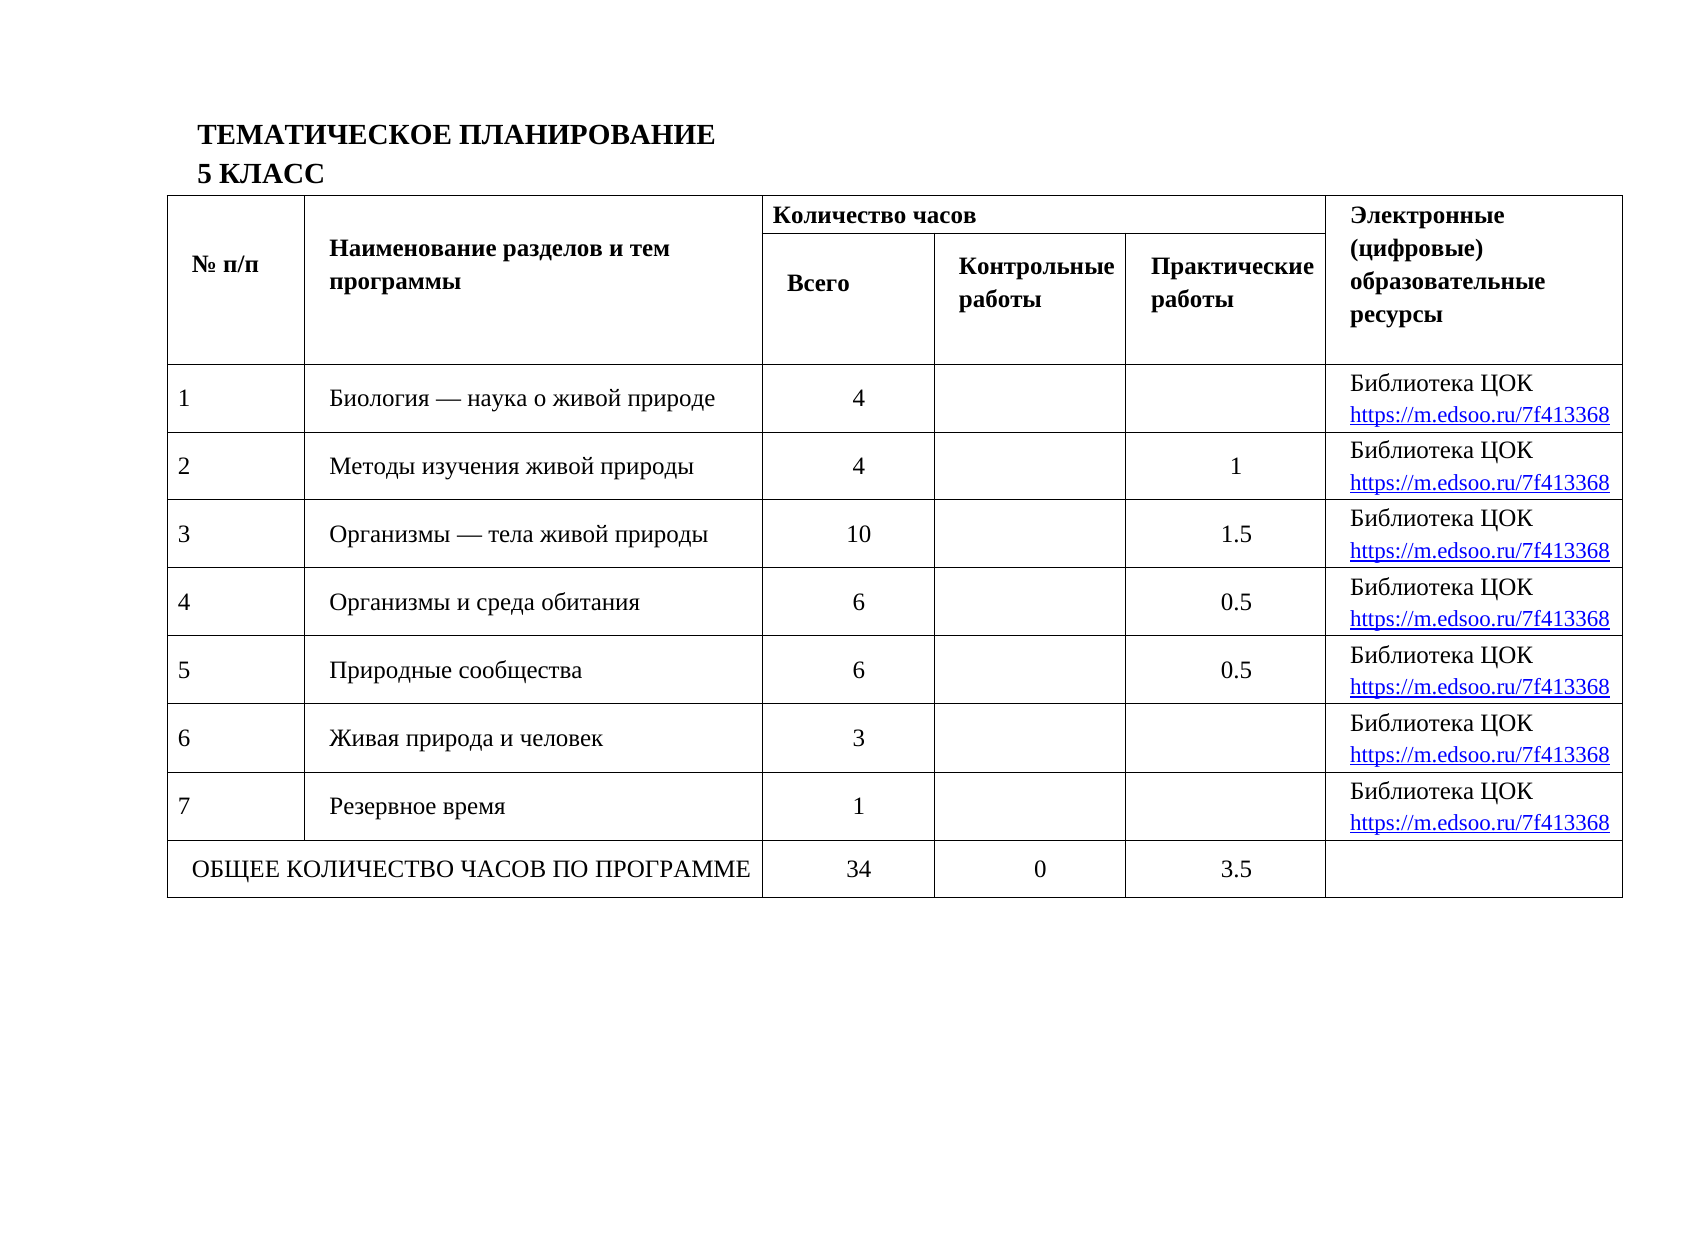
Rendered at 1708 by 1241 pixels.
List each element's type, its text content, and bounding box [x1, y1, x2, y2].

table_cell Библиотека ЦОК https://m.edsoo.ru/7f413368 [1326, 500, 1622, 567]
table_cell 4 [763, 365, 934, 431]
table_cell Библиотека ЦОК https://m.edsoo.ru/7f413368 [1326, 568, 1622, 635]
table_cell [935, 433, 1125, 499]
table_cell [1126, 773, 1325, 839]
table_cell Практические работы [1126, 234, 1325, 363]
table_cell 4 [763, 433, 934, 499]
table_cell [1126, 704, 1325, 772]
table_cell [935, 365, 1125, 431]
table_header Наименование разделов и тем программы [305, 196, 762, 363]
table_cell 0.5 [1126, 636, 1325, 703]
table_cell 7 [168, 773, 304, 839]
table_header № п/п [168, 196, 304, 363]
table_cell [935, 704, 1125, 772]
table_cell ОБЩЕЕ КОЛИЧЕСТВО ЧАСОВ ПО ПРОГРАММЕ [168, 841, 762, 897]
table_cell 3.5 [1126, 841, 1325, 897]
table_cell 3 [763, 704, 934, 772]
table_cell Библиотека ЦОК https://m.edsoo.ru/7f413368 [1326, 704, 1622, 772]
table_header Количество часов [763, 196, 1325, 232]
table_cell 1 [763, 773, 934, 839]
table_cell 1.5 [1126, 500, 1325, 567]
table_cell Библиотека ЦОК https://m.edsoo.ru/7f413368 [1326, 773, 1622, 839]
table_cell Всего [763, 234, 934, 363]
table_header Электронные (цифровые) образовательные ресурсы [1326, 196, 1622, 363]
table_cell [935, 568, 1125, 635]
table_cell Организмы — тела живой природы [305, 500, 762, 567]
table_cell Организмы и среда обитания [305, 568, 762, 635]
table_cell Методы изучения живой природы [305, 433, 762, 499]
table_cell 3 [168, 500, 304, 567]
table_cell 6 [763, 568, 934, 635]
table_cell 0 [935, 841, 1125, 897]
table_cell [935, 773, 1125, 839]
table_cell 1 [168, 365, 304, 431]
table_cell 6 [168, 704, 304, 772]
table_cell Библиотека ЦОК https://m.edsoo.ru/7f413368 [1326, 636, 1622, 703]
table_cell Контрольные работы [935, 234, 1125, 363]
table_cell Библиотека ЦОК https://m.edsoo.ru/7f413368 [1326, 433, 1622, 499]
table_cell [1326, 841, 1622, 897]
table_cell Живая природа и человек [305, 704, 762, 772]
table_cell Биология — наука о живой природе [305, 365, 762, 431]
table_cell [935, 636, 1125, 703]
table_cell 6 [763, 636, 934, 703]
table_cell 4 [168, 568, 304, 635]
table_cell Библиотека ЦОК https://m.edsoo.ru/7f413368 [1326, 365, 1622, 431]
table_cell 5 [168, 636, 304, 703]
table_cell 1 [1126, 433, 1325, 499]
table_cell [935, 500, 1125, 567]
table_cell [1126, 365, 1325, 431]
table_cell 10 [763, 500, 934, 567]
table_cell 34 [763, 841, 934, 897]
subtitle ТЕМАТИЧЕСКОЕ ПЛАНИРОВАНИЕ 5 КЛАСС [197, 117, 718, 189]
table_cell Природные сообщества [305, 636, 762, 703]
table_cell 0.5 [1126, 568, 1325, 635]
table_cell 2 [168, 433, 304, 499]
table_cell Резервное время [305, 773, 762, 839]
